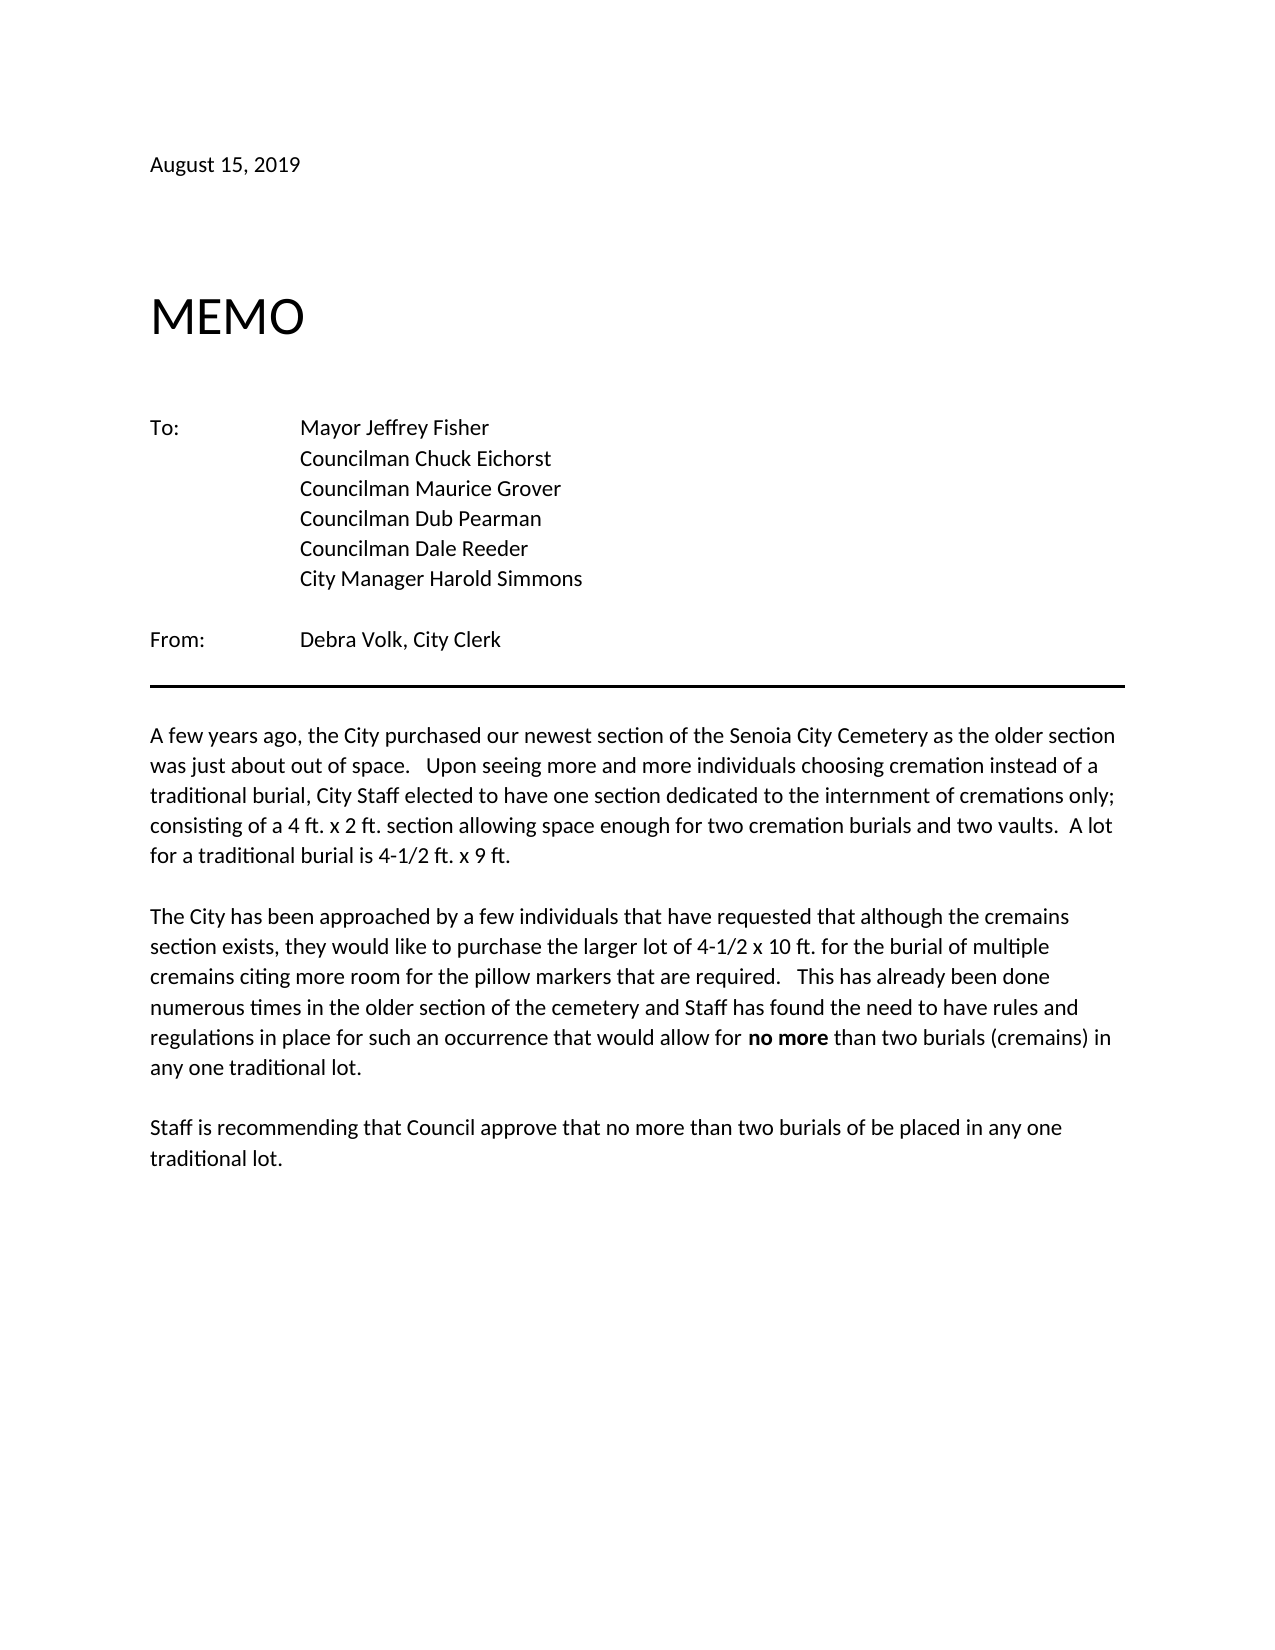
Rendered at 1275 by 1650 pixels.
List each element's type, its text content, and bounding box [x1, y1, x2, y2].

text From: Debra Volk, City Clerk [150, 625, 1125, 653]
text MEMO [150, 282, 1125, 348]
text Staff is recommending that Council approve that no more than two burials of be placed in any one traditional lot. [150, 1113, 1125, 1172]
text August 15, 2019 [150, 150, 1125, 178]
text City Manager Harold Simmons [150, 564, 1125, 593]
text The City has been approached by a few individuals that have requested that although the cremains section exists, they would like to purchase the larger lot of 4-1/2 x 10 ft. for the burial of multiple cremains citing more room for the pillow markers that are required. This has already been done numerous times in the older section of the cemetery and Staff has found the need to have rules and regulations in place for such an occurrence that would allow for no more than two burials (cremains) in any one traditional lot. [150, 902, 1125, 1081]
text Councilman Chuck Eichorst [150, 444, 1125, 472]
text Councilman Dub Pearman [150, 504, 1125, 532]
text Councilman Dale Reeder [150, 534, 1125, 562]
text A few years ago, the City purchased our newest section of the Senoia City Cemetery as the older section was just about out of space. Upon seeing more and more individuals choosing cremation instead of a traditional burial, City Staff elected to have one section dedicated to the internment of cremations only; consisting of a 4 ft. x 2 ft. section allowing space enough for two cremation burials and two vaults. A lot for a traditional burial is 4-1/2 ft. x 9 ft. [150, 721, 1125, 870]
text To: Mayor Jeffrey Fisher [150, 413, 1125, 442]
text Councilman Maurice Grover [150, 474, 1125, 502]
